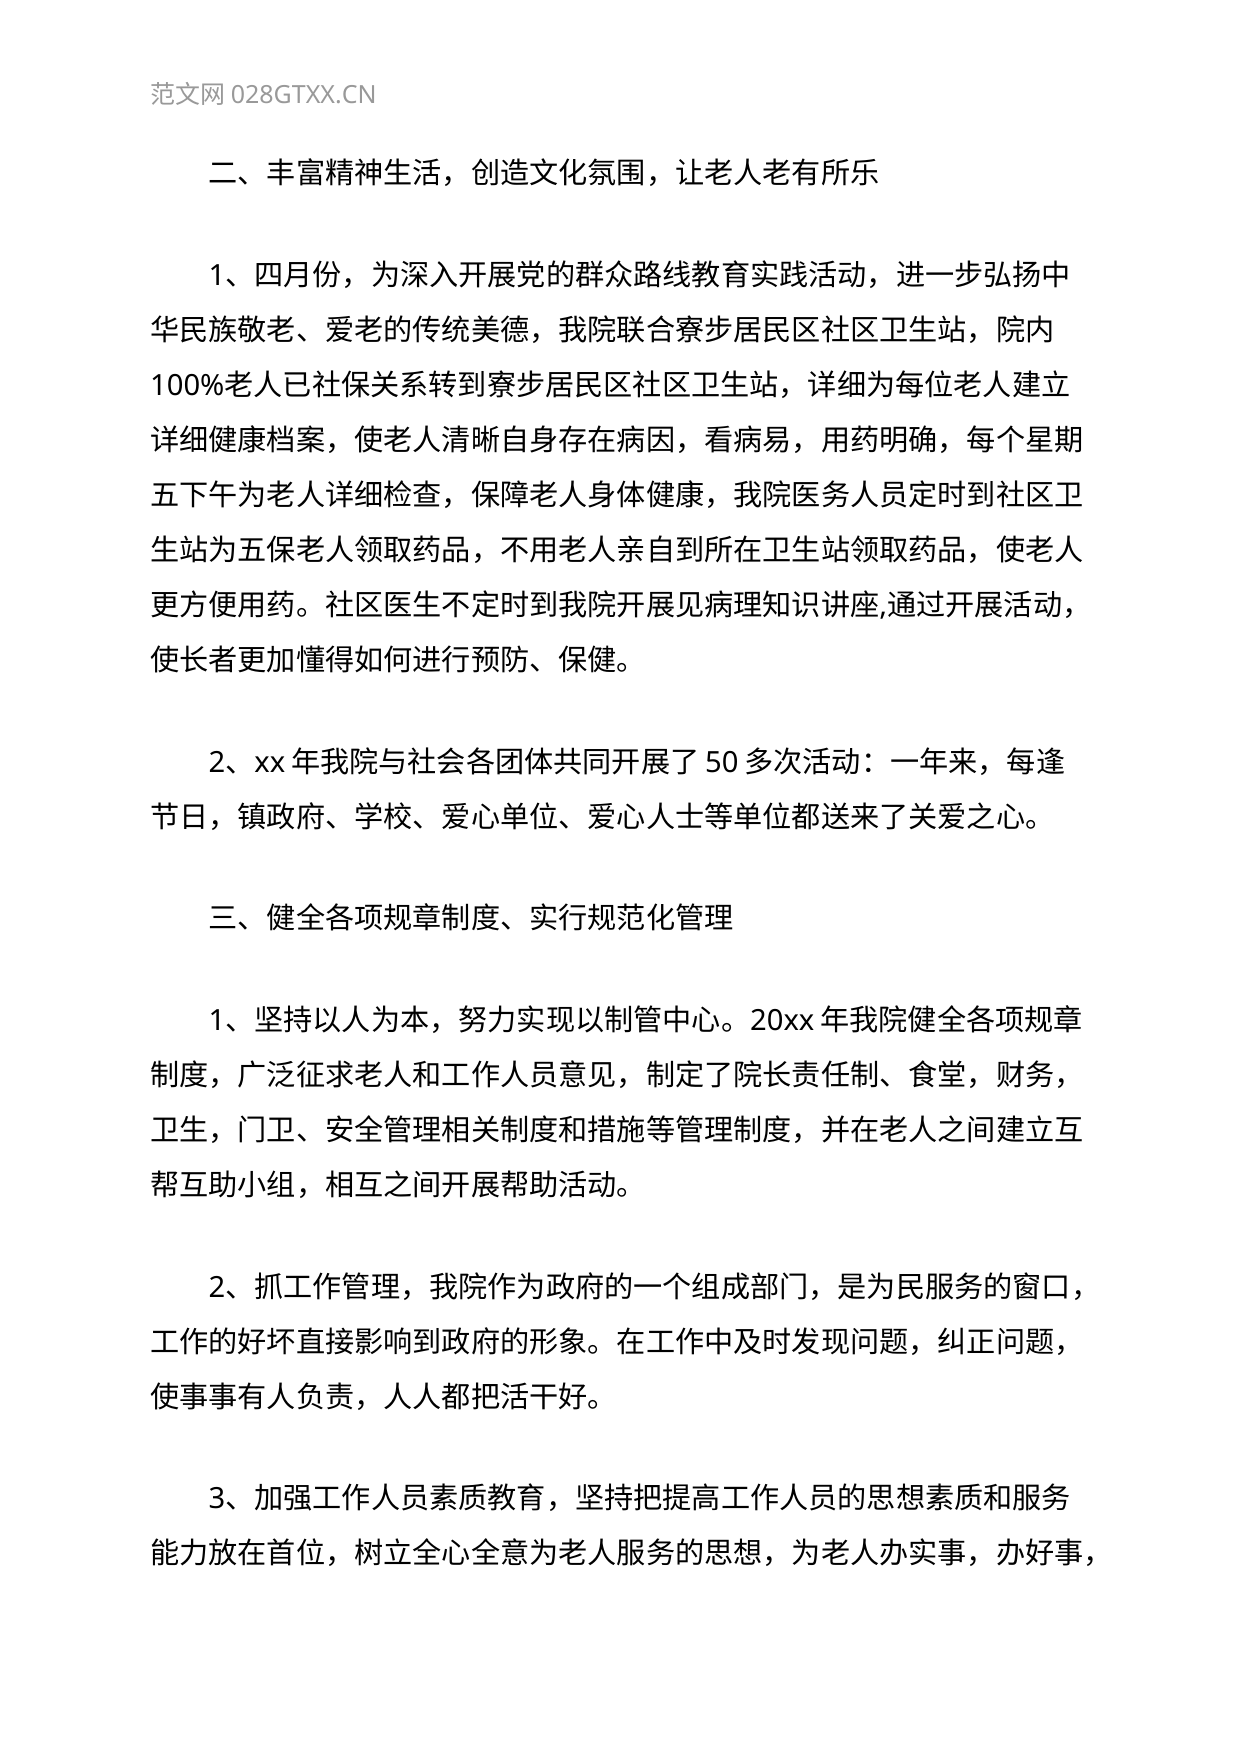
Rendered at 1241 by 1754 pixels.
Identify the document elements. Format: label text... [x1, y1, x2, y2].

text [150, 1475, 1090, 1572]
text 三、健全各项规章制度、实行规范化管理 [150, 895, 1090, 937]
text 二、丰富精神生活，创造文化氛围，让老人老有所乐 [150, 150, 1090, 192]
text 2、xx年我院与社会各团体共同开展了50多次活动：一年来，每逢节日，镇政府、学校、爱心单位、爱心人士等单位都送来了关爱之心。 [150, 738, 1090, 835]
text 2、抓工作管理，我院作为政府的一个组成部门，是为民服务的窗口，工作的好坏直接影响到政府的形象。在工作中及时发现问题，纠正问题，使事事有人负责，人人都把活干好。 [150, 1263, 1090, 1415]
text 1、四月份，为深入开展党的群众路线教育实践活动，进一步弘扬中华民族敬老、爱老的传统美德，我院联合寮步居民区社区卫生站，院内100%老人已社保关系转到寮步居民区社区卫生站，详细为每位老人建立详细健康档案，使老人清晰自身存在病因，看病易，用药明确，每个星期五下午为老人详细检查，保障老人身体健康，我院医务人员定时到社区卫生站为五保老人领取药品，不用老人亲自到所在卫生站领取药品，使老人更方便用药。社区医生不定时到我院开展见病理知识讲座,通过开展活动，使长者更加懂得如何进行预防、保健。 [150, 252, 1090, 679]
text 1、坚持以人为本，努力实现以制管中心。20xx年我院健全各项规章制度，广泛征求老人和工作人员意见，制定了院长责任制、食堂，财务，卫生，门卫、安全管理相关制度和措施等管理制度，并在老人之间建立互帮互助小组，相互之间开展帮助活动。 [150, 997, 1090, 1204]
